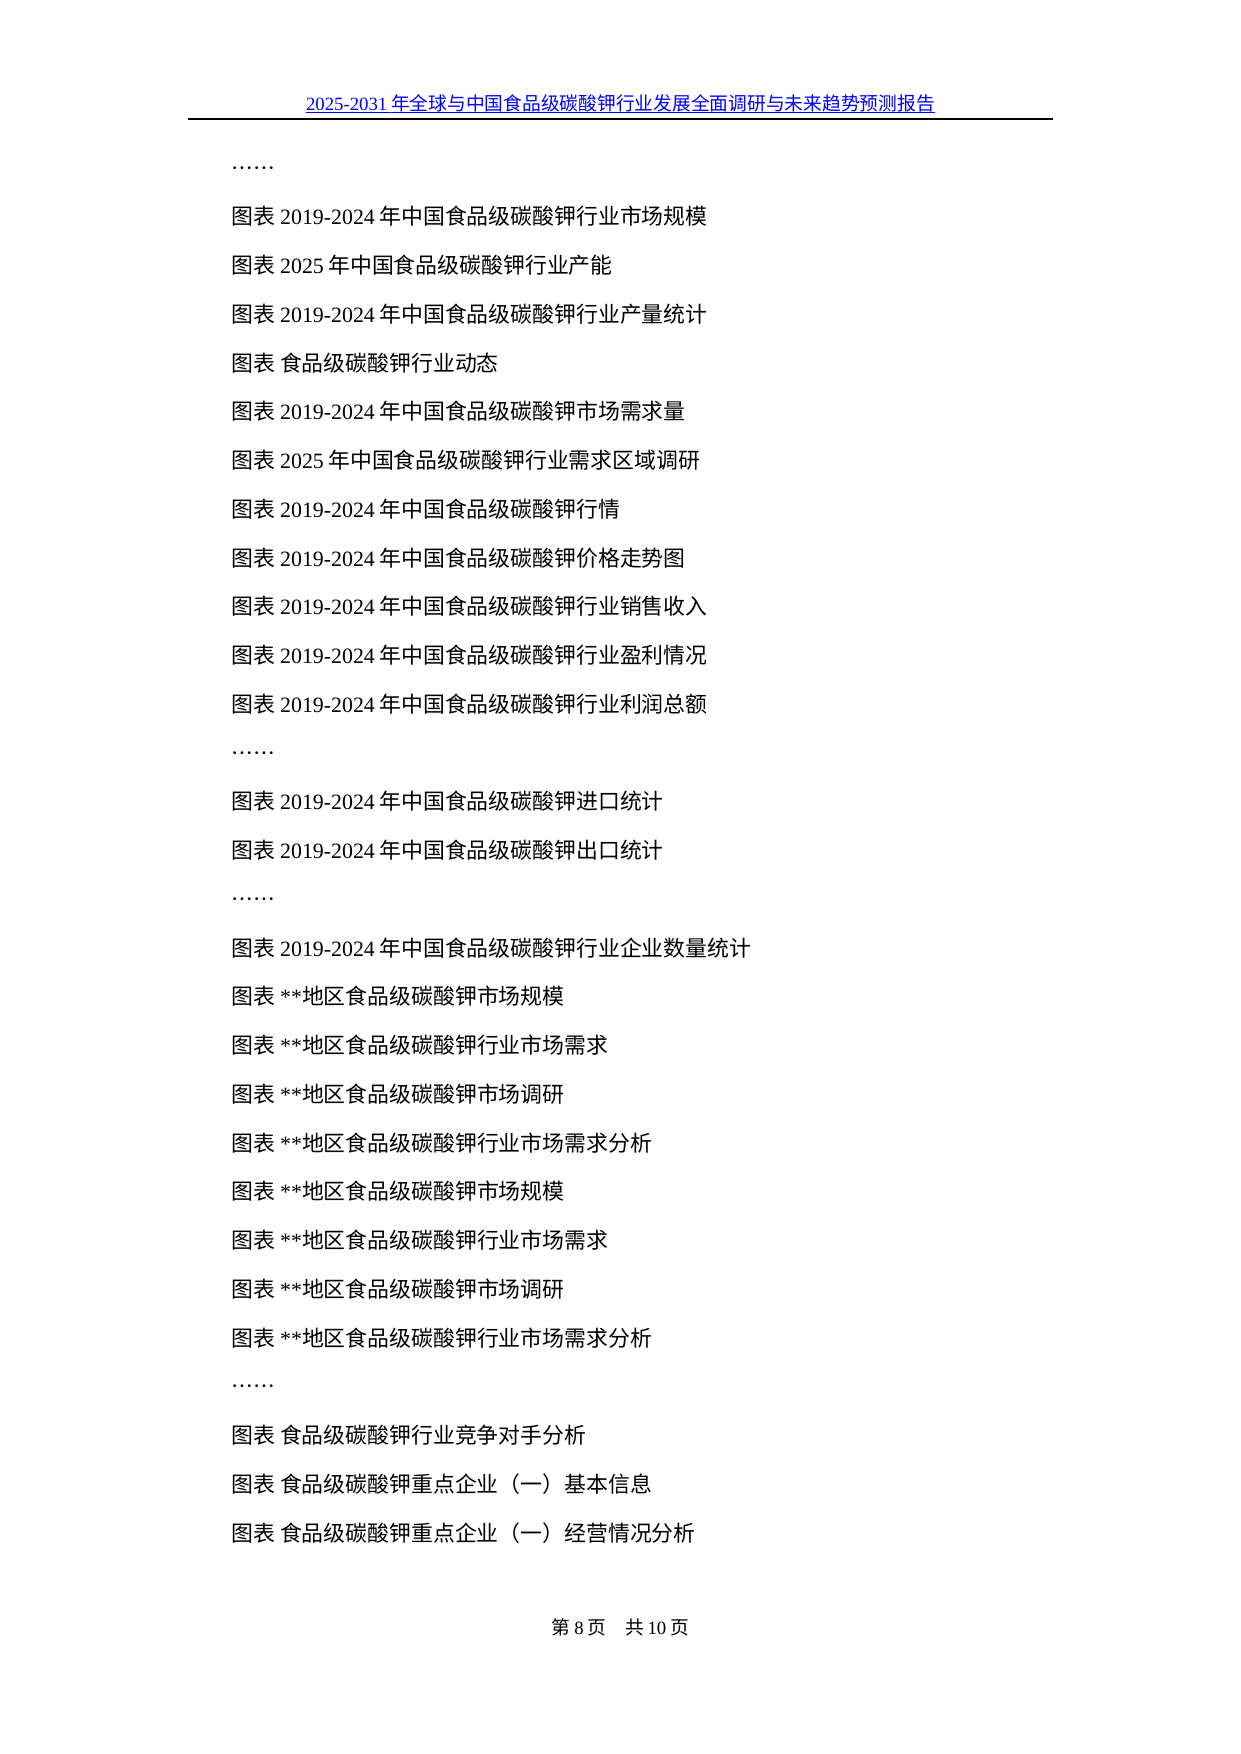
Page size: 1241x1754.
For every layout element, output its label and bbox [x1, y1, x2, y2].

text [187, 150, 1053, 1548]
